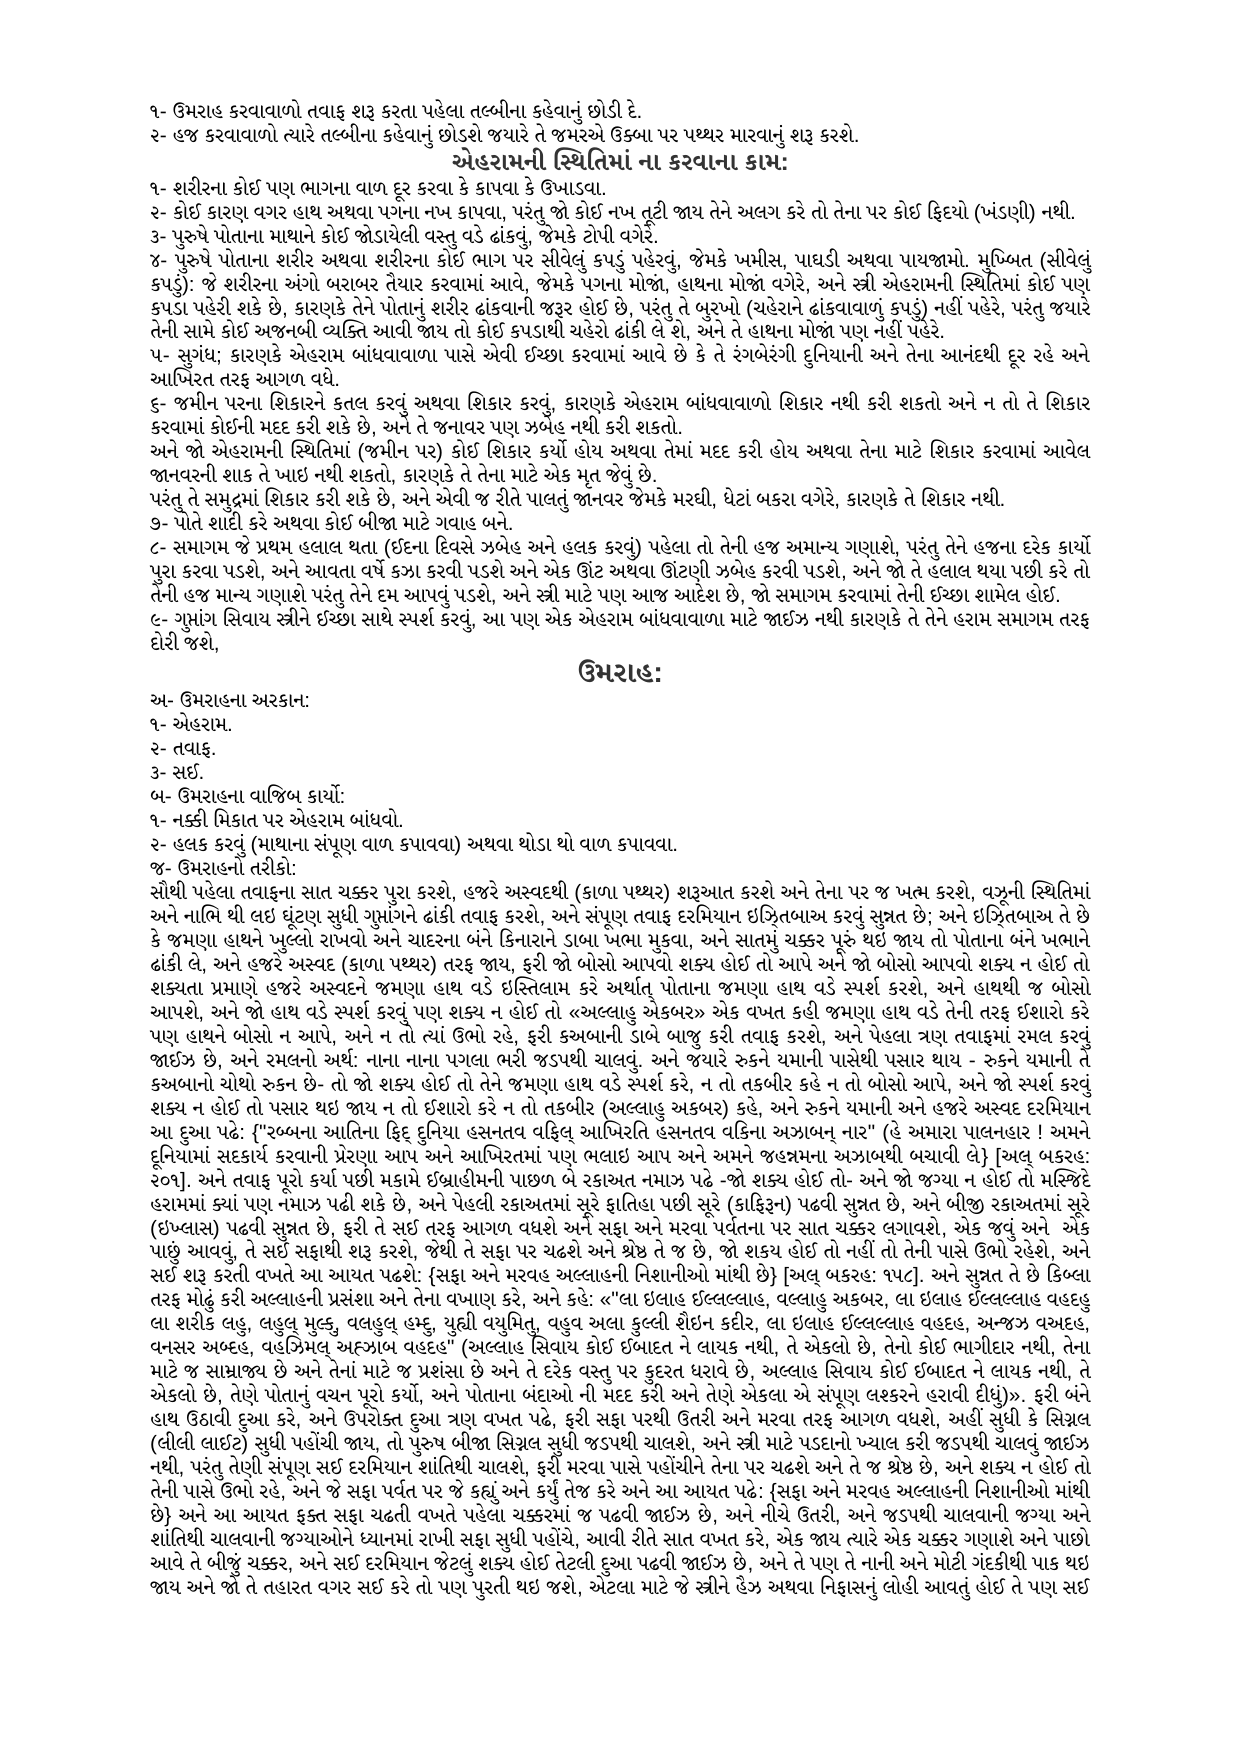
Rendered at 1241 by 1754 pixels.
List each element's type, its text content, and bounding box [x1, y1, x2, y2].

text ૪- પુરુષે પોતાના શરીર અથવા શરીરના કોઈ ભાગ પર સીવેલું કપડું પહેરવું, જેમકે ખમીસ, પાઘડી અથવા પાયજામો. મુખ્બિત (સીવેલું કપડું): જે શરીરના અંગો બરાબર તૈયાર કરવામાં આવે, જેમકે પગના મોજાં, હાથના મોજાં વગેરે, અને સ્ત્રી એહરામની સ્થિતિમાં કોઈ પણ કપડા પહેરી શકે છે, કારણકે તેને પોતાનું શરીર ઢાંકવાની જરૂર હોઈ છે, પરંતુ તે બુરખો (ચહેરાને ઢાંકવાવાળું કપડું) નહીં પહેરે, પરંતુ જયારે તેની સામે કોઈ અજનબી વ્યક્તિ આવી જાય તો કોઈ કપડાથી ચહેરો ઢાંકી લે શે, અને તે હાથના મોજાં પણ નહીં પહેરે. [150, 247, 1090, 343]
text જ- ઉમરાહનો તરીકો: [150, 856, 1090, 880]
text પરંતુ તે સમુદ્રમાં શિકાર કરી શકે છે, અને એવી જ રીતે પાલતું જાનવર જેમકે મરઘી, ધેટાં બકરા વગેરે, કારણકે તે શિકાર નથી. [150, 487, 1090, 511]
text ૧- શરીરના કોઈ પણ ભાગના વાળ દૂર કરવા કે કાપવા કે ઉખાડવા. [150, 176, 1090, 199]
text બ- ઉમરાહના વાજિબ કાર્યો: [150, 784, 1090, 808]
text ૧- નક્કી મિકાત પર એહરામ બાંધવો. [150, 808, 1090, 832]
text ૧- એહરામ. [150, 712, 1090, 736]
text ૩- પુરુષે પોતાના માથાને કોઈ જોડાયેલી વસ્તુ વડે ઢાંકવું, જેમકે ટોપી વગેરે. [150, 223, 1090, 247]
text ૩- સઈ. [150, 760, 1090, 784]
text ૨- હલક કરવું (માથાના સંપૂણ વાળ કપાવવા) અથવા થોડા થો વાળ કપાવવા. [150, 832, 1090, 856]
text ૫- સુગંધ; કારણકે એહરામ બાંધવાવાળા પાસે એવી ઈચ્છા કરવામાં આવે છે કે તે રંગબેરંગી દુનિયાની અને તેના આનંદથી દૂર રહે અને આખિરત તરફ આગળ વધે. [150, 343, 1090, 391]
subtitle એહરામની સ્થિતિમાં ના કરવાના કામ: [150, 147, 1090, 176]
text ૮- સમાગમ જે પ્રથમ હલાલ થતા (ઈદના દિવસે ઝબેહ અને હલક કરવું) પહેલા તો તેની હજ અમાન્ય ગણાશે, પરંતુ તેને હજના દરેક કાર્યો પુરા કરવા પડશે, અને આવતા વર્ષે કઝા કરવી પડશે અને એક ઊંટ અથવા ઊંટણી ઝબેહ કરવી પડશે, અને જો તે હલાલ થયા પછી કરે તો તેની હજ માન્ય ગણાશે પરંતુ તેને દમ આપવું પડશે, અને સ્ત્રી માટે પણ આજ આદેશ છે, જો સમાગમ કરવામાં તેની ઈચ્છા શામેલ હોઈ. [150, 535, 1090, 607]
text ૯- ગુપ્તાંગ સિવાય સ્ત્રીને ઈચ્છા સાથે સ્પર્શ કરવું, આ પણ એક એહરામ બાંધવાવાળા માટે જાઈઝ નથી કારણકે તે તેને હરામ સમાગમ તરફ દોરી જશે, [150, 607, 1090, 655]
text ૭- પોતે શાદી કરે અથવા કોઈ બીજા માટે ગવાહ બને. [150, 511, 1090, 535]
text અને જો એહરામની સ્થિતિમાં (જમીન પર) કોઈ શિકાર કર્યો હોય અથવા તેમાં મદદ કરી હોય અથવા તેના માટે શિકાર કરવામાં આવેલ જાનવરની શાક તે ખાઇ નથી શકતો, કારણકે તે તેના માટે એક મૃત જેવું છે. [150, 439, 1090, 487]
text ૨- કોઈ કારણ વગર હાથ અથવા પગના નખ કાપવા, પરંતુ જો કોઈ નખ તૂટી જાય તેને અલગ કરે તો તેના પર કોઈ ફિદયો (ખંડણી) નથી. [150, 199, 1090, 223]
text ૧- ઉમરાહ કરવાવાળો તવાફ શરૂ કરતા પહેલા તલ્બીના કહેવાનું છોડી દે. [150, 99, 1090, 123]
text ૬- જમીન પરના શિકારને કતલ કરવું અથવા શિકાર કરવું, કારણકે એહરામ બાંધવાવાળો શિકાર નથી કરી શકતો અને ન તો તે શિકાર કરવામાં કોઈની મદદ કરી શકે છે, અને તે જનાવર પણ ઝબેહ નથી કરી શકતો. [150, 391, 1090, 439]
subtitle ઉમરાહ: [150, 655, 1090, 688]
text અ- ઉમરાહના અરકાન: [150, 688, 1090, 712]
text ૨- તવાફ. [150, 736, 1090, 760]
text ૨- હજ કરવાવાળો ત્યારે તલ્બીના કહેવાનું છોડશે જયારે તે જમરએ ઉક્બા પર પથ્થર મારવાનું શરૂ કરશે. [150, 123, 1090, 147]
